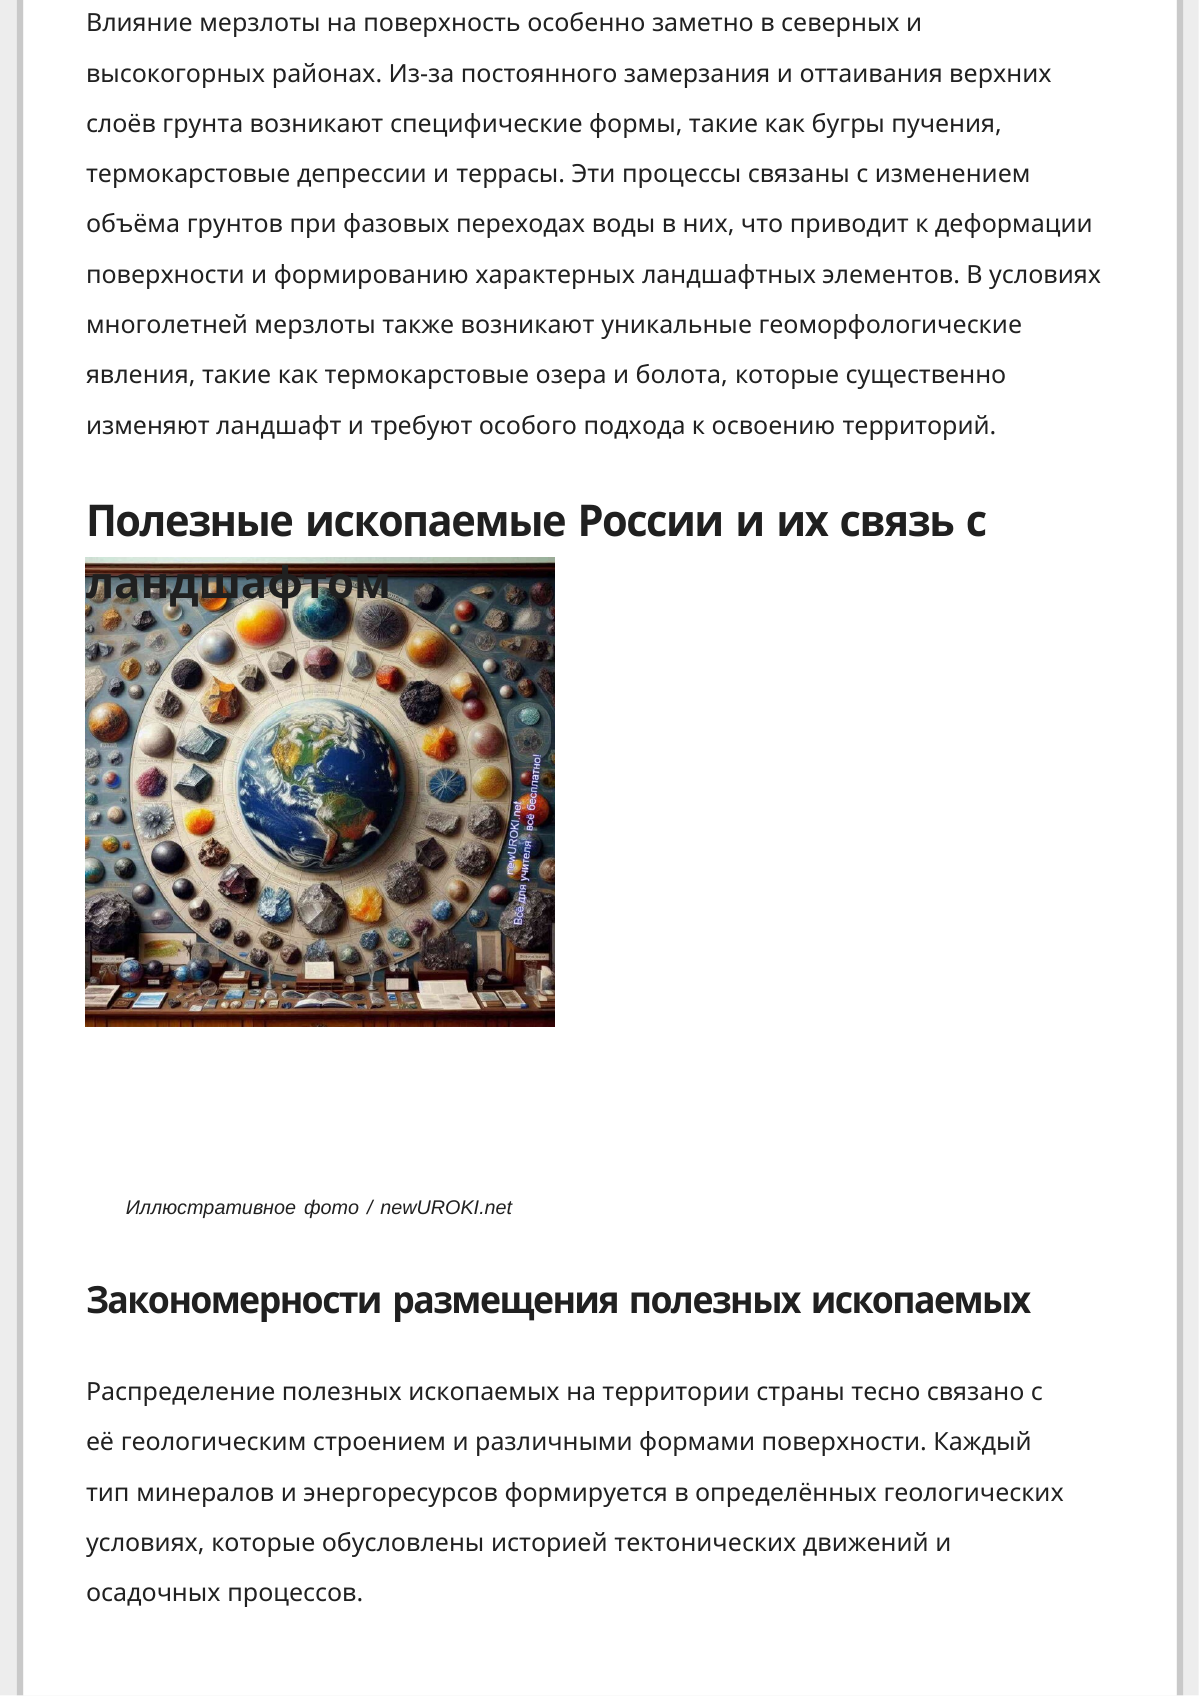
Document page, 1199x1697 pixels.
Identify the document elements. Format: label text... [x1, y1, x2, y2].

text Распределение полезных ископаемых на территории страны тесно связано с её геологическим строением и различными формами поверхности. Каждый тип минералов и энергоресурсов формируется в определённых геологических условиях, которые обусловлены историей тектонических движений и осадочных процессов. [86, 1374, 1076, 1609]
text Иллюстративное фото / newUROKI.net [126, 1196, 1199, 1218]
subtitle Закономерности размещения полезных ископаемых [86, 1273, 1199, 1324]
text Влияние мерзлоты на поверхность особенно заметно в северных и высокогорных районах. Из-за постоянного замерзания и оттаивания верхних слоёв грунта возникают специфические формы, такие как бугры пучения, термокарстовые депрессии и террасы. Эти процессы связаны с изменением объёма грунтов при фазовых переходах воды в них, что приводит к деформации поверхности и формированию характерных ландшафтных элементов. В условиях многолетней мерзлоты также возникают уникальные геоморфологические явления, такие как термокарстовые озера и болота, которые существенно изменяют ландшафт и требуют особого подхода к освоению территорий. [86, 5, 1108, 441]
subtitle Полезные ископаемые России и их связь с ландшафтом [86, 489, 1199, 611]
picture [85, 557, 555, 1027]
